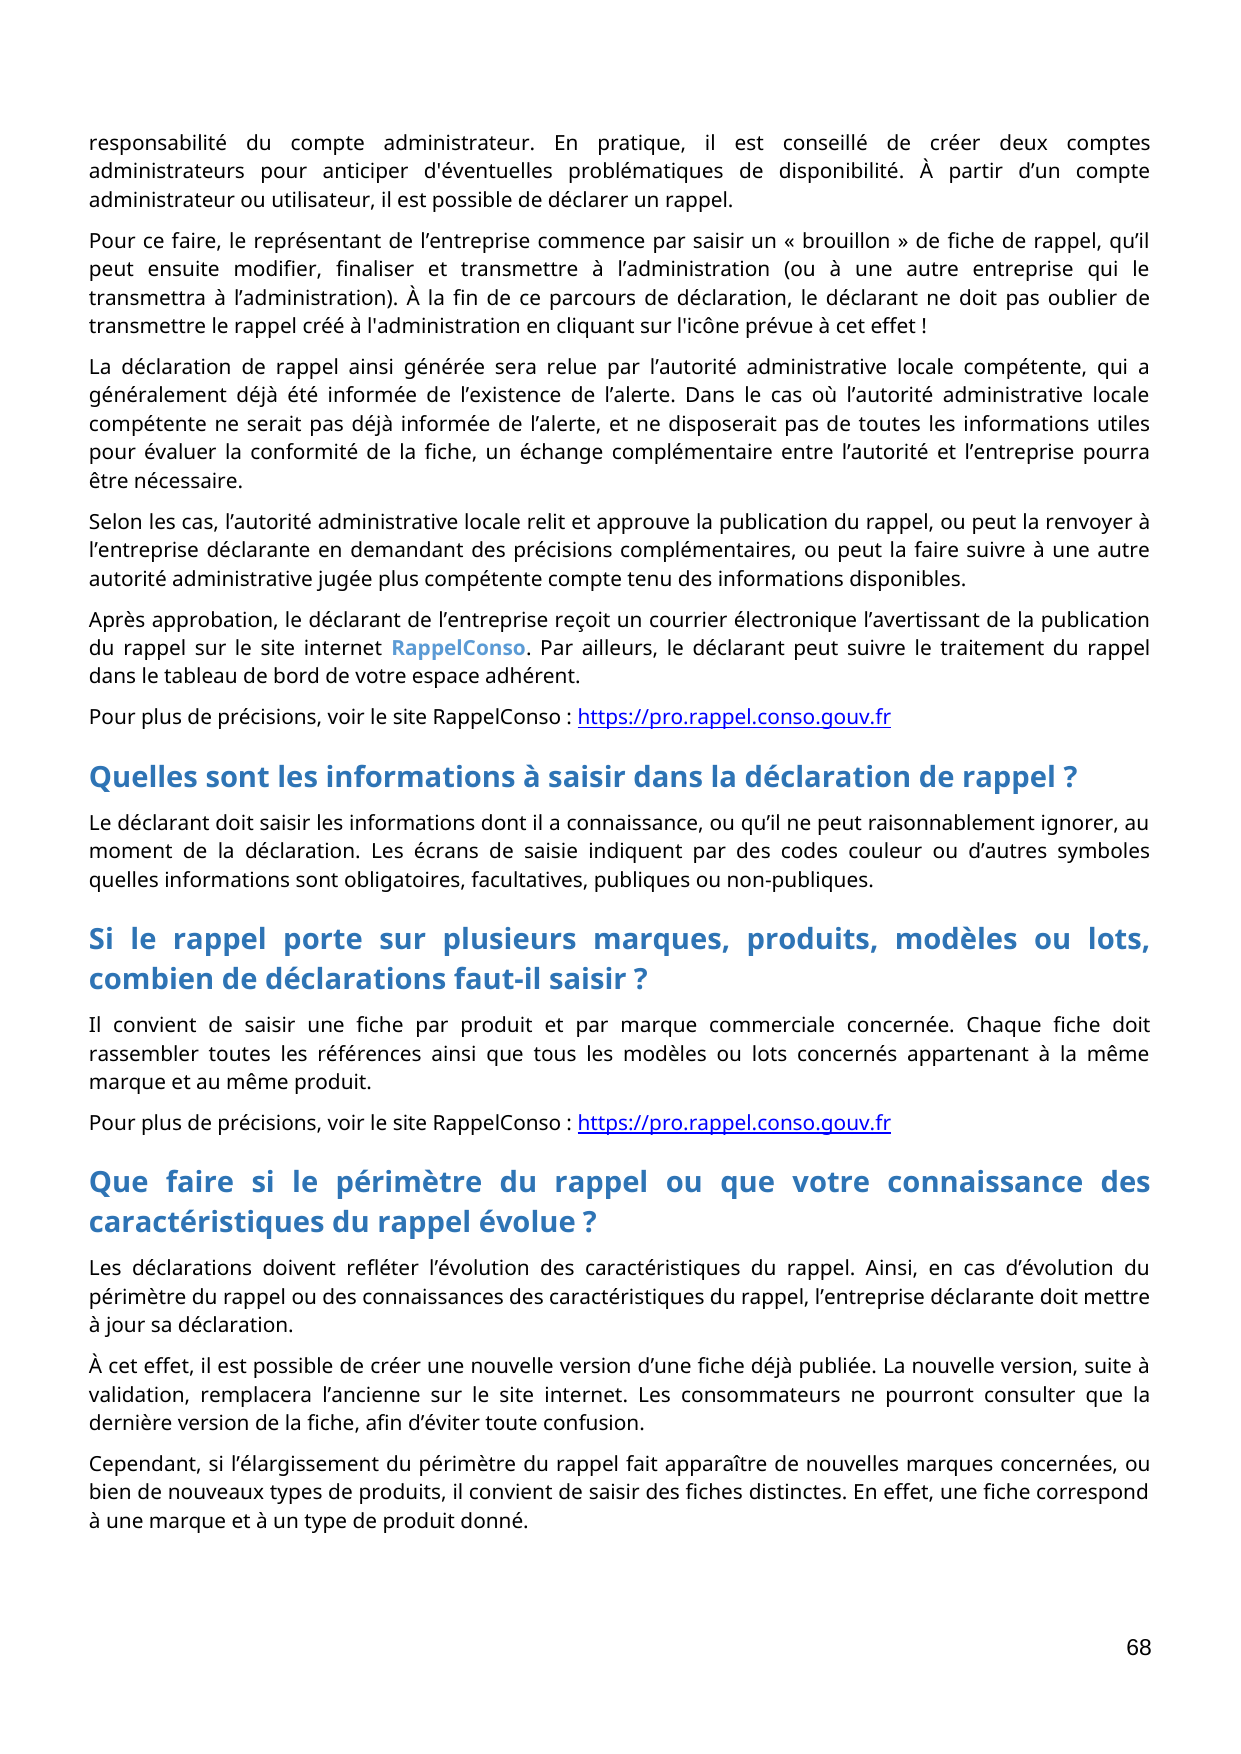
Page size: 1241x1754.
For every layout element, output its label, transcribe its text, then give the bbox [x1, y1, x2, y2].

text Les déclarations doivent refléter l’évolution des caractéristiques du rappel. Ainsi, en cas d’évolution du périmètre du rappel ou des connaissances des caractéristiques du rappel, l’entreprise déclarante doit mettre à jour sa déclaration. [89, 1253, 1152, 1339]
text Le déclarant doit saisir les informations dont il a connaissance, ou qu’il ne peut raisonnablement ignorer, au moment de la déclaration. Les écrans de saisie indiquent par des codes couleur ou d’autres symboles quelles informations sont obligatoires, facultatives, publiques ou non-publiques. [89, 808, 1152, 893]
text Selon les cas, l’autorité administrative locale relit et approuve la publication du rappel, ou peut la renvoyer à l’entreprise déclarante en demandant des précisions complémentaires, ou peut la faire suivre à une autre autorité administrative jugée plus compétente compte tenu des informations disponibles. [89, 507, 1152, 592]
text Pour plus de précisions, voir le site RappelConso : https://pro.rappel.conso.gouv.fr [89, 702, 1152, 731]
text Pour plus de précisions, voir le site RappelConso : https://pro.rappel.conso.gouv.fr [89, 1108, 1152, 1137]
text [89, 128, 1152, 213]
text Il convient de saisir une fiche par produit et par marque commerciale concernée. Chaque fiche doit rassembler toutes les références ainsi que tous les modèles ou lots concernés appartenant à la même marque et au même produit. [89, 1010, 1152, 1096]
text Cependant, si l’élargissement du périmètre du rappel fait apparaître de nouvelles marques concernées, ou bien de nouveaux types de produits, il convient de saisir des fiches distinctes. En effet, une fiche correspond à une marque et à un type de produit donné. [89, 1449, 1152, 1534]
text Quelles sont les informations à saisir dans la déclaration de rappel ? [89, 756, 1152, 796]
text Si le rappel porte sur plusieurs marques, produits, modèles ou lots, combien de déclarations faut-il saisir ? [89, 918, 1152, 998]
text Pour ce faire, le représentant de l’entreprise commence par saisir un « brouillon » de fiche de rappel, qu’il peut ensuite modifier, finaliser et transmettre à l’administration (ou à une autre entreprise qui le transmettra à l’administration). À la fin de ce parcours de déclaration, le déclarant ne doit pas oublier de transmettre le rappel créé à l'administration en cliquant sur l'icône prévue à cet effet ! [89, 226, 1152, 340]
text Que faire si le périmètre du rappel ou que votre connaissance des caractéristiques du rappel évolue ? [89, 1162, 1152, 1241]
text La déclaration de rappel ainsi générée sera relue par l’autorité administrative locale compétente, qui a généralement déjà été informée de l’existence de l’alerte. Dans le cas où l’autorité administrative locale compétente ne serait pas déjà informée de l’alerte, et ne disposerait pas de toutes les informations utiles pour évaluer la conformité de la fiche, un échange complémentaire entre l’autorité et l’entreprise pourra être nécessaire. [89, 352, 1152, 494]
text À cet effet, il est possible de créer une nouvelle version d’une fiche déjà publiée. La nouvelle version, suite à validation, remplacera l’ancienne sur le site internet. Les consommateurs ne pourront consulter que la dernière version de la fiche, afin d’éviter toute confusion. [89, 1351, 1152, 1437]
text Après approbation, le déclarant de l’entreprise reçoit un courrier électronique l’avertissant de la publication du rappel sur le site internet RappelConso. Par ailleurs, le déclarant peut suivre le traitement du rappel dans le tableau de bord de votre espace adhérent. [89, 605, 1152, 690]
